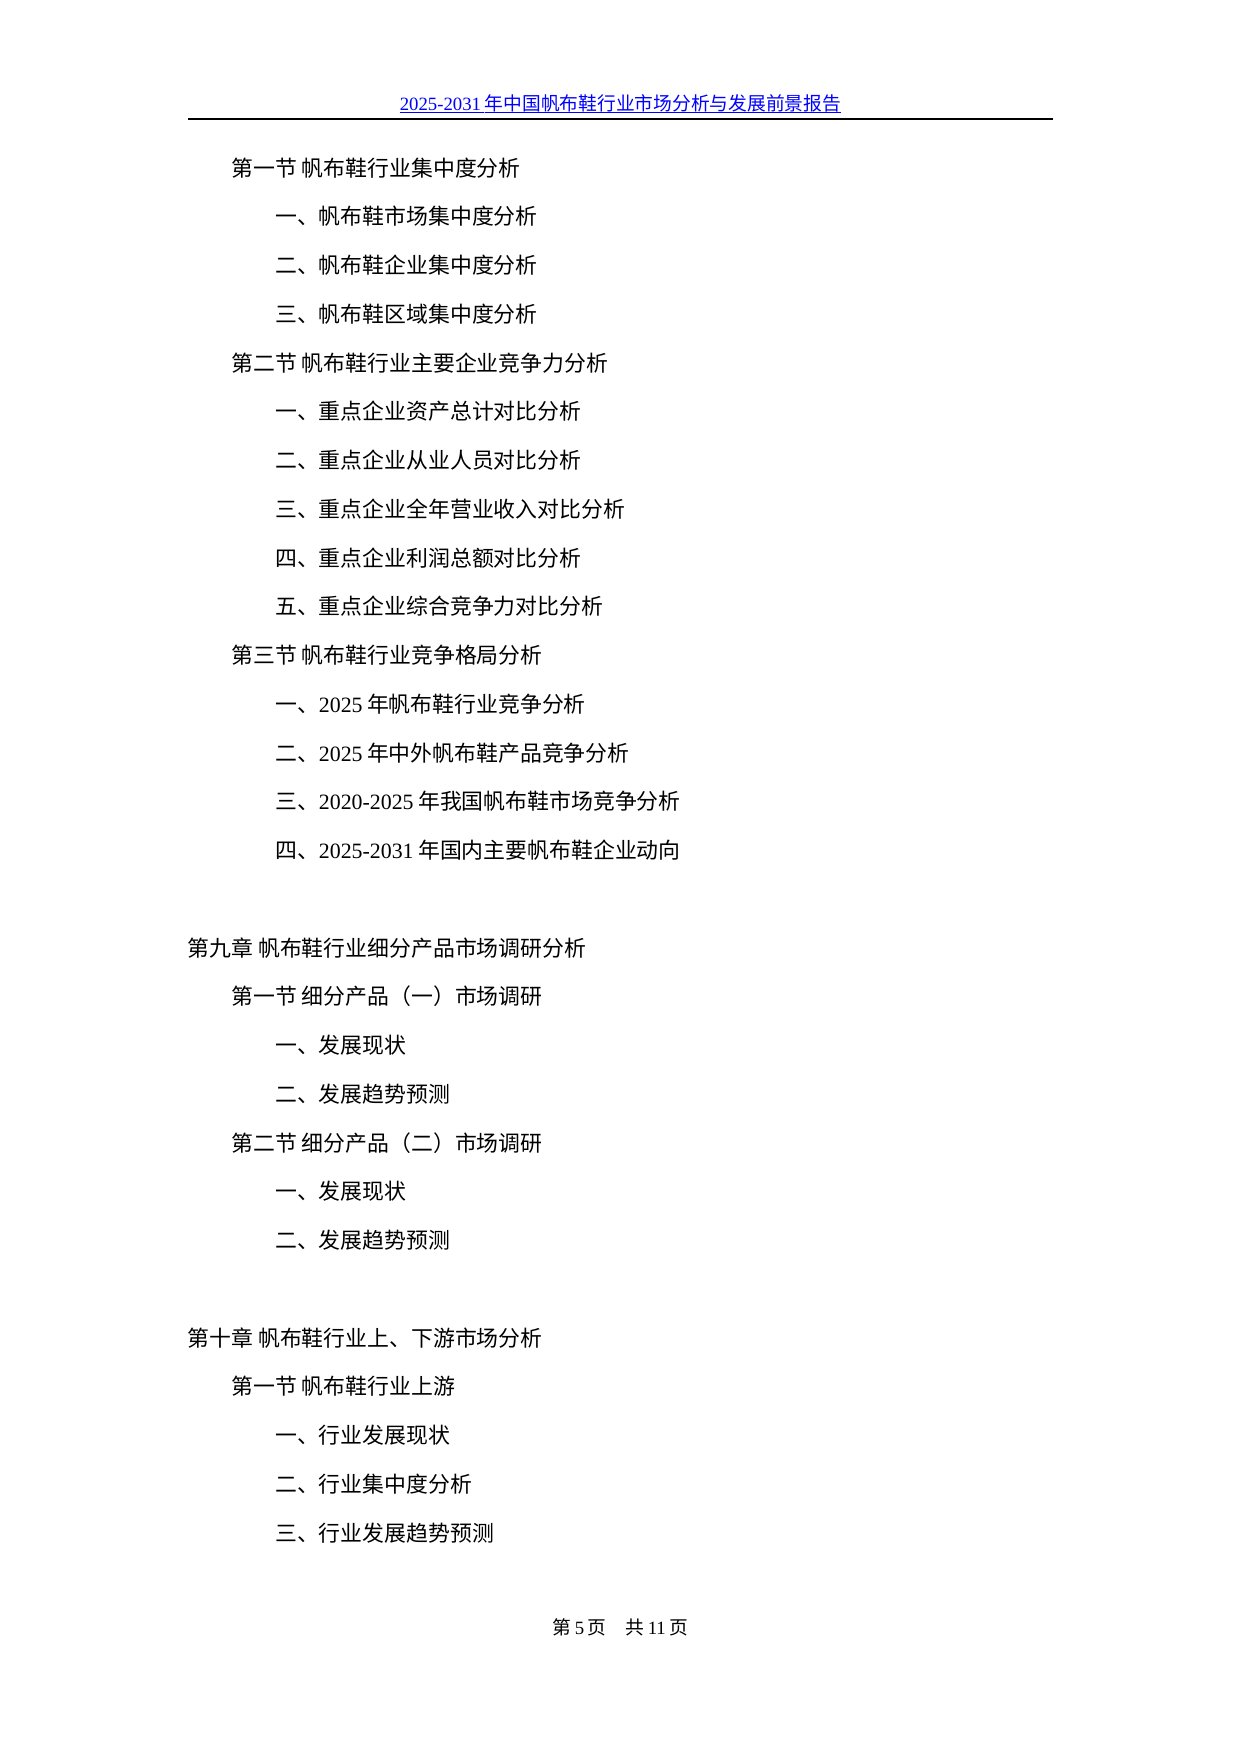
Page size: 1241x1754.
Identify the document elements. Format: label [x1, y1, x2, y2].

text [187, 150, 1053, 1548]
